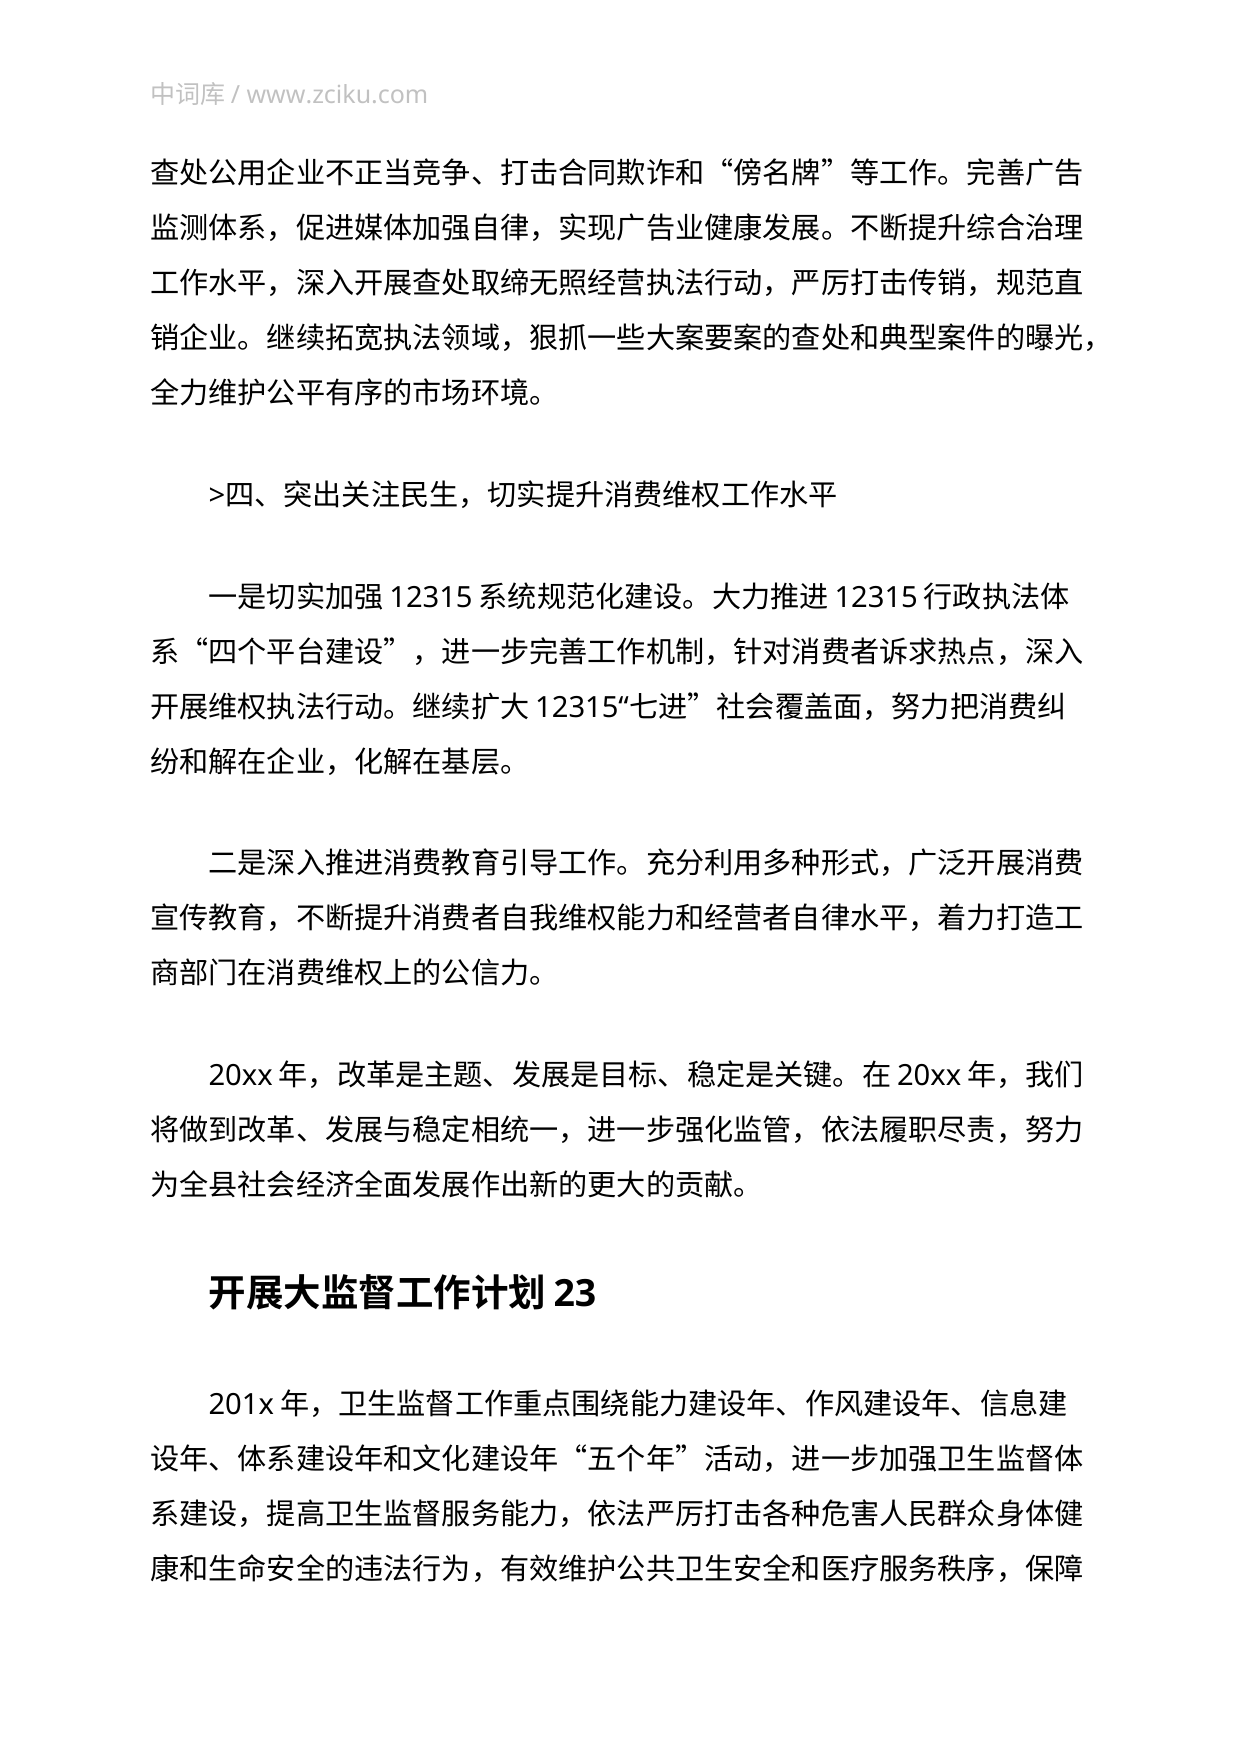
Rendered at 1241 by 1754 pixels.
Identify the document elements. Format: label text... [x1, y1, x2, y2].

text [150, 1381, 1090, 1588]
text >四、突出关注民生，切实提升消费维权工作水平 [150, 471, 1090, 514]
text 一是切实加强12315系统规范化建设。大力推进12315行政执法体系“四个平台建设”，进一步完善工作机制，针对消费者诉求热点，深入开展维权执法行动。继续扩大12315“七进”社会覆盖面，努力把消费纠纷和解在企业，化解在基层。 [150, 573, 1090, 781]
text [150, 150, 1090, 412]
text 二是深入推进消费教育引导工作。充分利用多种形式，广泛开展消费宣传教育，不断提升消费者自我维权能力和经营者自律水平，着力打造工商部门在消费维权上的公信力。 [150, 840, 1090, 992]
text 20xx年，改革是主题、发展是目标、稳定是关键。在20xx年，我们将做到改革、发展与稳定相统一，进一步强化监管，依法履职尽责，努力为全县社会经济全面发展作出新的更大的贡献。 [150, 1052, 1090, 1204]
text 开展大监督工作计划23 [150, 1263, 1090, 1318]
